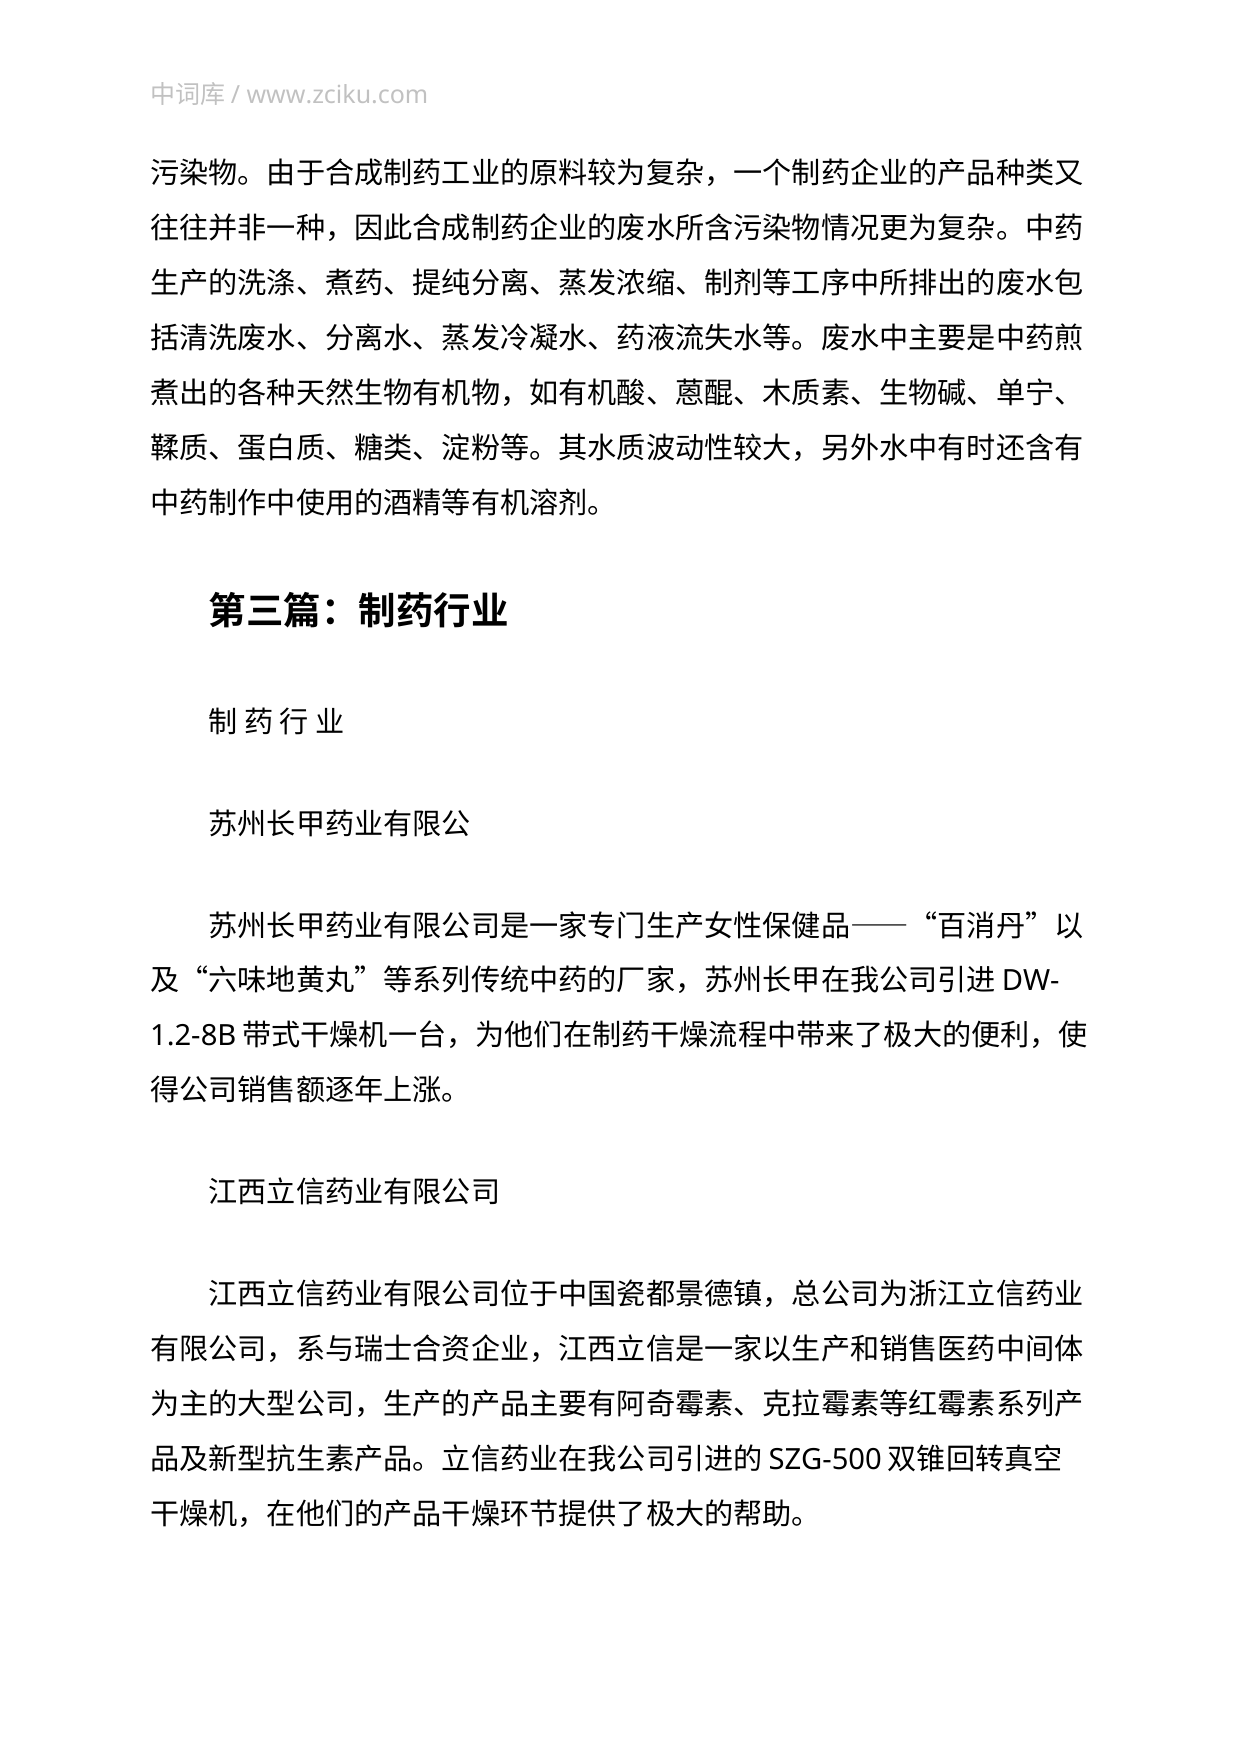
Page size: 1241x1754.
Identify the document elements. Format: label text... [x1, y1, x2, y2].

text 江西立信药业有限公司 [150, 1169, 1090, 1211]
text 江西立信药业有限公司位于中国瓷都景德镇，总公司为浙江立信药业有限公司，系与瑞士合资企业，江西立信是一家以生产和销售医药中间体为主的大型公司，生产的产品主要有阿奇霉素、克拉霉素等红霉素系列产品及新型抗生素产品。立信药业在我公司引进的SZG-500双锥回转真空干燥机，在他们的产品干燥环节提供了极大的帮助。 [150, 1271, 1090, 1532]
text 苏州长甲药业有限公 [150, 800, 1090, 843]
text 苏州长甲药业有限公司是一家专门生产女性保健品——“百消丹”以及“六味地黄丸”等系列传统中药的厂家，苏州长甲在我公司引进DW-1.2-8B带式干燥机一台，为他们在制药干燥流程中带来了极大的便利，使得公司销售额逐年上涨。 [150, 902, 1090, 1109]
text 第三篇：制药行业 [150, 581, 1090, 635]
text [150, 150, 1090, 522]
text 制 药 行 业 [150, 698, 1090, 741]
